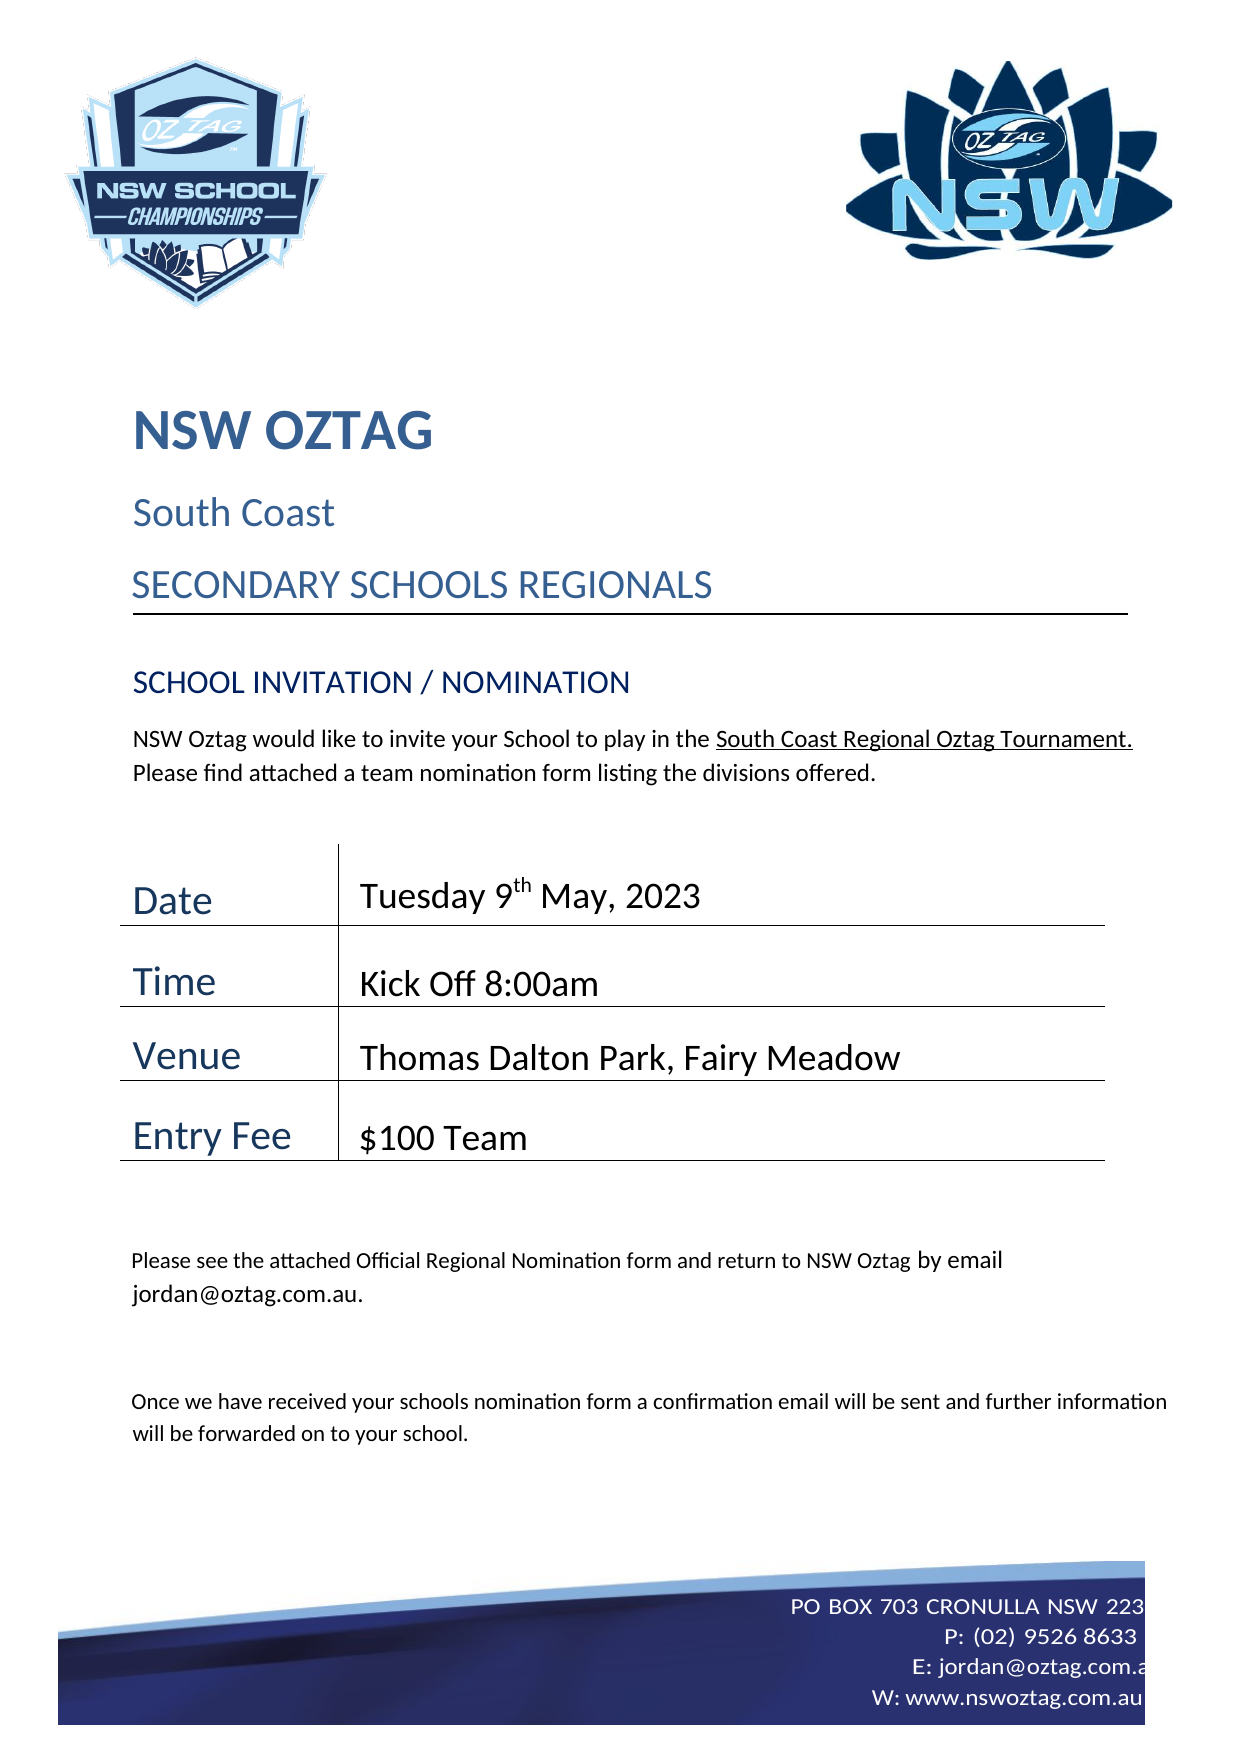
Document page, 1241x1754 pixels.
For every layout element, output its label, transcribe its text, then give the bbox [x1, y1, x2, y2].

subtitle SECONDARY SCHOOLS REGIONALS [131, 558, 1172, 609]
picture [846, 61, 1173, 260]
text SCHOOL INVITATION / NOMINATION [133, 661, 1172, 701]
table_header Date [120, 844, 338, 924]
text Once we have received your schools nomination form a confirmation email will be sent and further information will be forwarded on to your school. [131, 1387, 1172, 1447]
text Please see the attached Official Regional Nomination form and return to NSW Oztag by email jordan@oztag.com.au. [131, 1244, 1172, 1309]
text South Coast [133, 486, 1172, 537]
table_header Tuesday 9th May, 2023 [339, 844, 1104, 924]
table_cell Entry Fee [120, 1081, 338, 1160]
table_cell Kick Off 8:00am [339, 926, 1104, 1006]
text NSW OZTAG [133, 392, 1172, 464]
picture [59, 46, 330, 318]
table_cell Time [120, 926, 338, 1006]
table_cell Thomas Dalton Park, Fairy Meadow [339, 1007, 1104, 1080]
picture [58, 1561, 1145, 1725]
table_cell $100 Team [339, 1081, 1104, 1160]
text NSW Oztag would like to invite your School to play in the South Coast Regional Oztag Tournament. Please find attached a team nomination form listing the divisions offered. [133, 723, 1172, 788]
table_cell Venue [120, 1007, 338, 1080]
